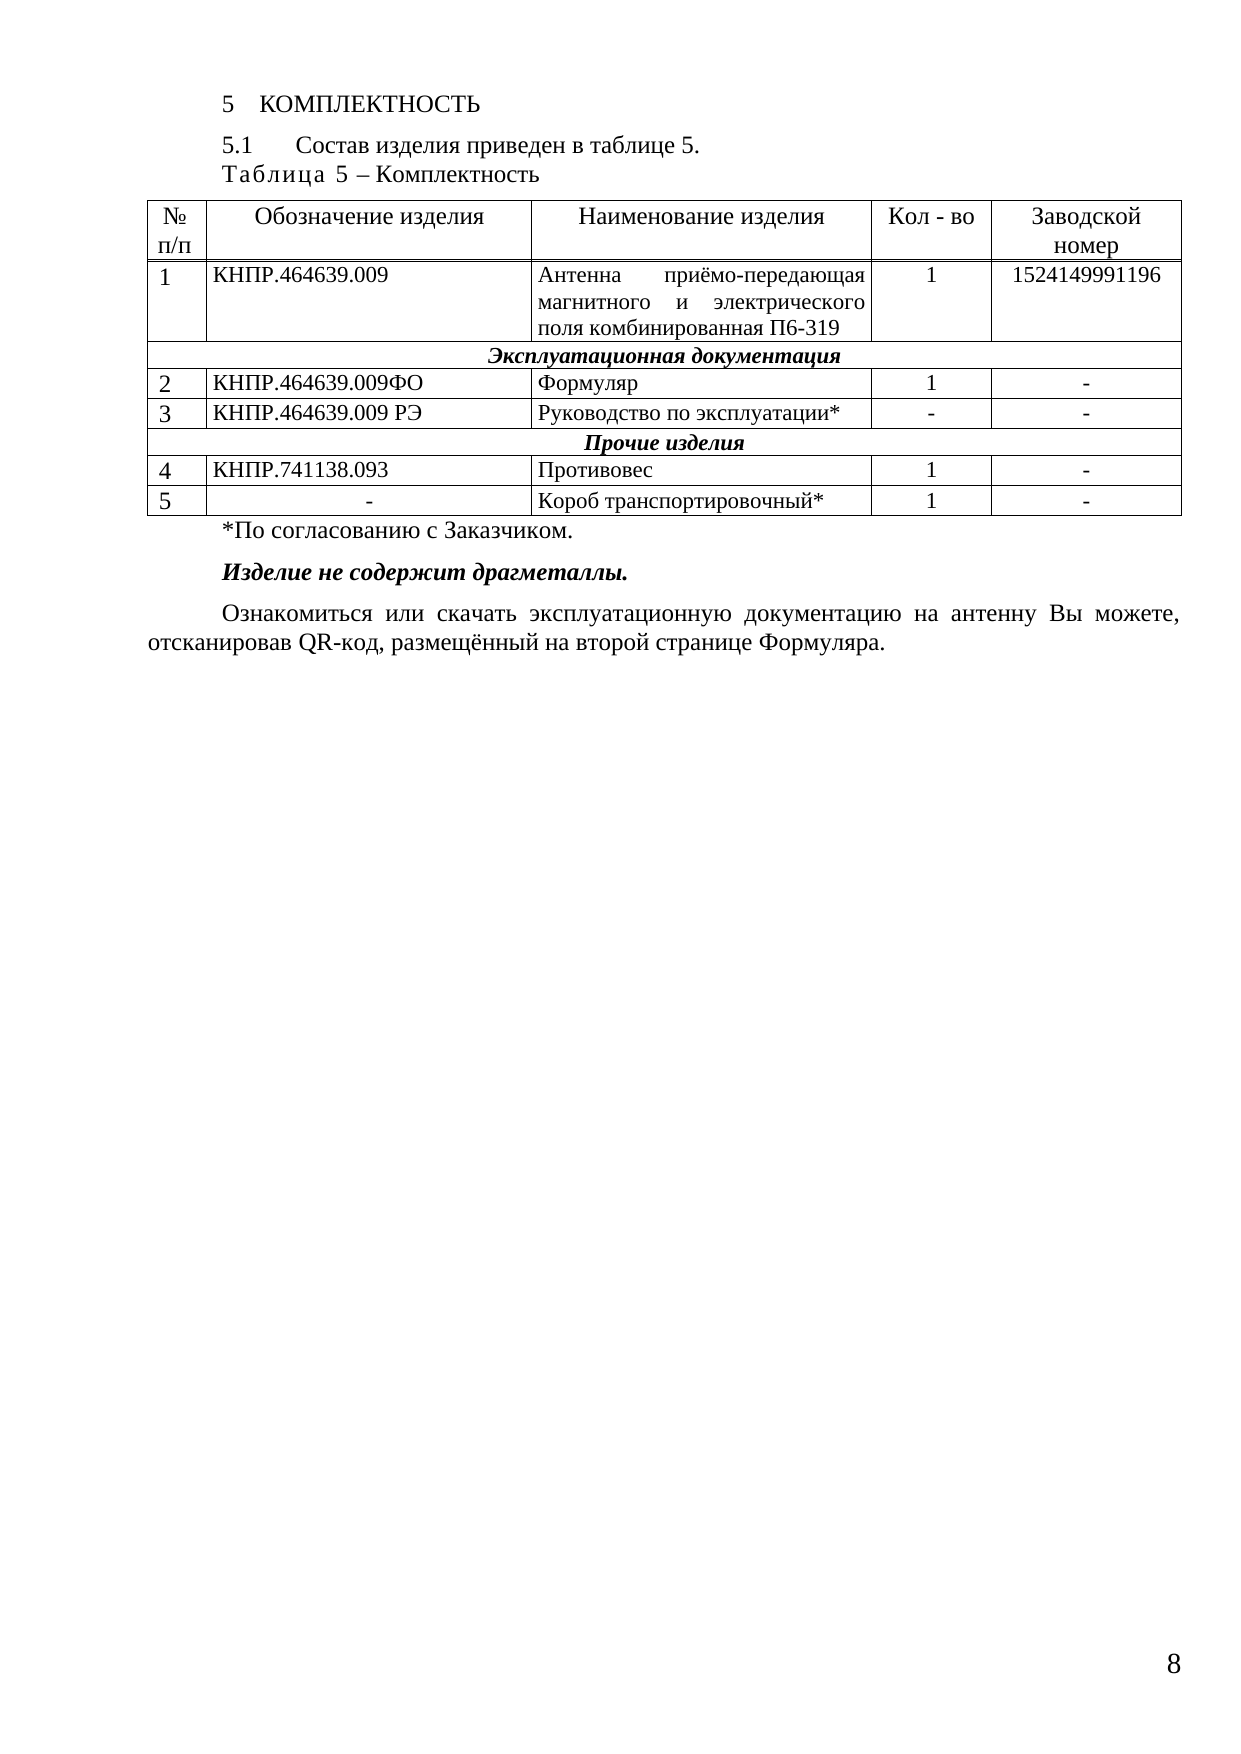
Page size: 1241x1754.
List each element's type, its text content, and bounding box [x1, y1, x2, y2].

table_header Обозначение изделия [207, 201, 531, 258]
table_header Кол - во [872, 201, 991, 258]
table_cell Руководство по эксплуатации* [532, 399, 871, 428]
table_cell 1524149991196 [992, 262, 1181, 341]
table_cell КНПР.741138.093 [207, 456, 531, 485]
table_cell Эксплуатационная документация [148, 342, 1181, 368]
text Изделие не содержит драгметаллы. [222, 557, 1181, 586]
table_cell - [992, 399, 1181, 428]
text Таблица 5 – Комплектность [148, 159, 1181, 187]
table_header Заводской номер [992, 201, 1181, 258]
table_cell 1 [872, 369, 991, 398]
table_cell Противовес [532, 456, 871, 485]
table_cell КНПР.464639.009 РЭ [207, 399, 531, 428]
table_cell - [872, 399, 991, 428]
table_cell КНПР.464639.009 [207, 262, 531, 341]
table_cell [148, 486, 206, 514]
table_cell 1 [872, 262, 991, 341]
table_cell Формуляр [532, 369, 871, 398]
list Состав изделия приведен в таблице 5. [148, 130, 1181, 159]
table_cell - [207, 486, 531, 514]
table_cell [148, 262, 206, 341]
table_cell Антенна приёмо-передающая магнитного и электрического поля комбинированная П6-319 [532, 262, 871, 341]
table_cell - [992, 456, 1181, 485]
table_cell Прочие изделия [148, 429, 1181, 455]
table_cell КНПР.464639.009ФО [207, 369, 531, 398]
table_cell Короб транспортировочный* [532, 486, 871, 514]
subtitle КОМПЛЕКТНОСТЬ [148, 89, 1181, 117]
table_header Наименование изделия [532, 201, 871, 258]
table_cell [148, 456, 206, 485]
table_cell 1 [872, 456, 991, 485]
text *По согласованию с Заказчиком. [222, 516, 1181, 544]
table_cell [148, 369, 206, 398]
table_cell [148, 399, 206, 428]
table_cell - [992, 369, 1181, 398]
table_cell - [992, 486, 1181, 514]
table_header № п/п [148, 201, 206, 258]
table_cell 1 [872, 486, 991, 514]
text Ознакомиться или скачать эксплуатационную документацию на антенну Вы можете, отсканировав QR-код, размещённый на второй странице Формуляра. [148, 598, 1181, 656]
